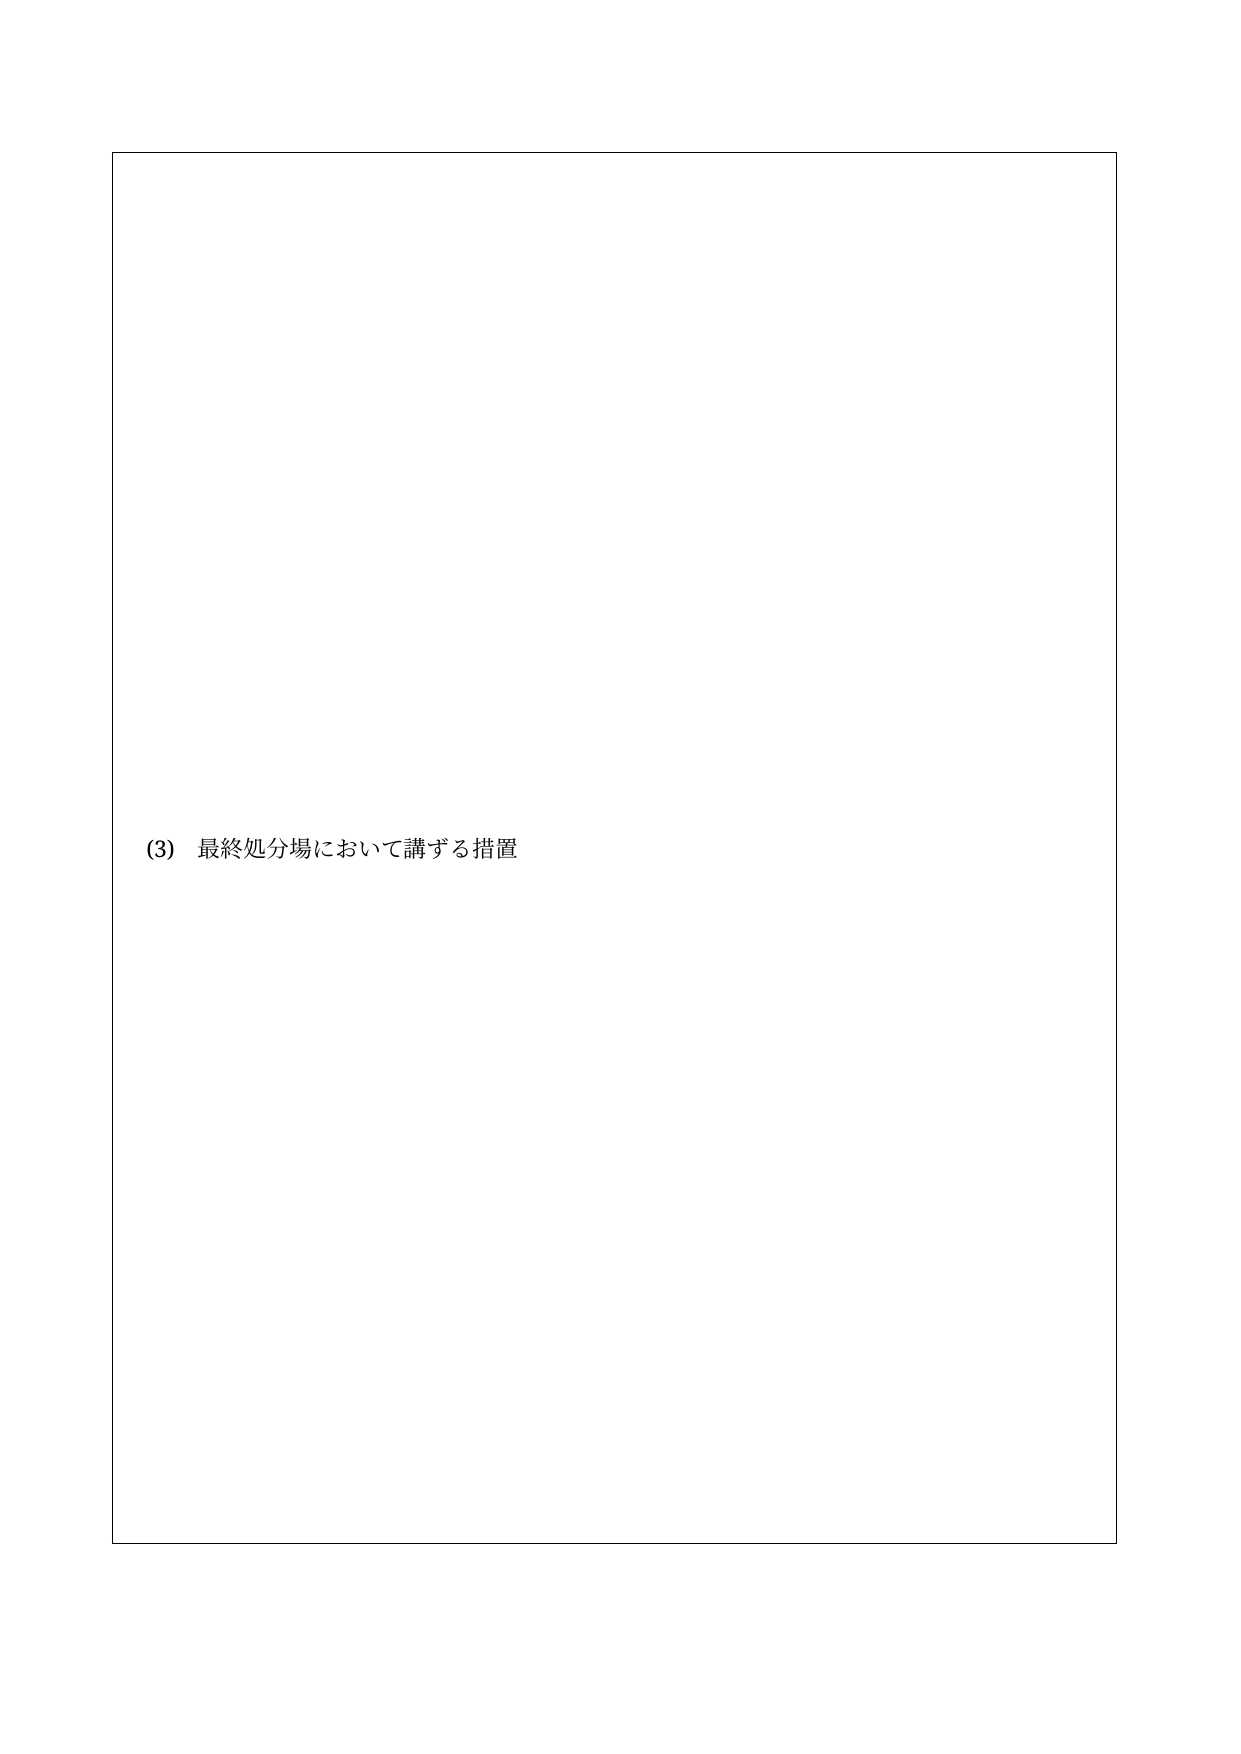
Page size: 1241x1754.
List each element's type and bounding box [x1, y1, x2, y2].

table_header [113, 153, 1116, 1543]
